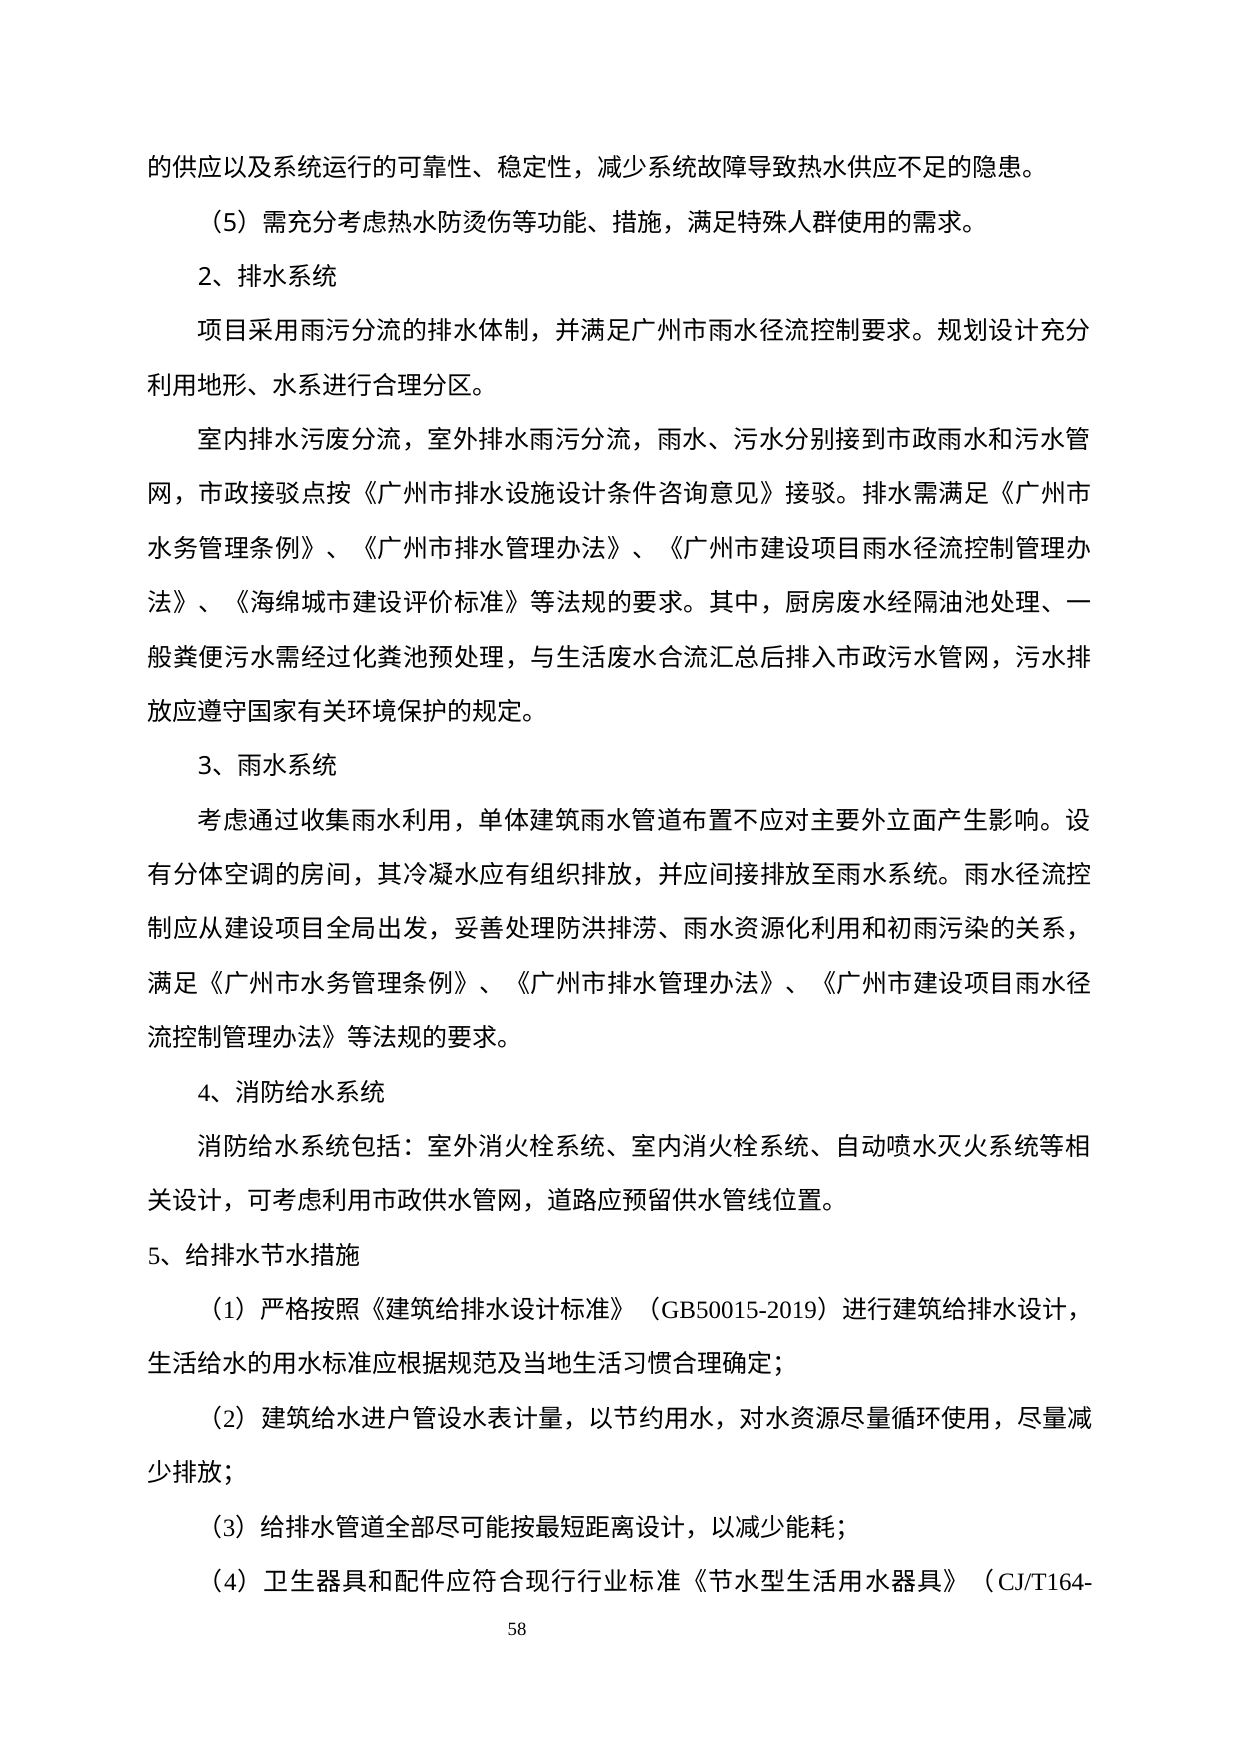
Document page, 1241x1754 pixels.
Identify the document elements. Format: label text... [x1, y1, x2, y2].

text 2、排水系统 [148, 256, 1092, 293]
text 室内排水污废分流，室外排水雨污分流，雨水、污水分别接到市政雨水和污水管网，市政接驳点按《广州市排水设施设计条件咨询意见》接驳。排水需满足《广州市水务管理条例》、《广州市排水管理办法》、《广州市建设项目雨水径流控制管理办法》、《海绵城市建设评价标准》等法规的要求。其中，厨房废水经隔油池处理、一般粪便污水需经过化粪池预处理，与生活废水合流汇总后排入市政污水管网，污水排放应遵守国家有关环境保护的规定。 [148, 419, 1092, 728]
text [148, 1561, 1092, 1598]
text 项目采用雨污分流的排水体制，并满足广州市雨水径流控制要求。规划设计充分利用地形、水系进行合理分区。 [148, 311, 1092, 401]
text （1）严格按照《建筑给排水设计标准》（GB50015-2019）进行建筑给排水设计，生活给水的用水标准应根据规范及当地生活习惯合理确定； [148, 1289, 1092, 1380]
list 给排水节水措施 [148, 1235, 1092, 1271]
text （5）需充分考虑热水防烫伤等功能、措施，满足特殊人群使用的需求。 [148, 202, 1092, 238]
text 消防给水系统包括：室外消火栓系统、室内消火栓系统、自动喷水灭火系统等相关设计，可考虑利用市政供水管网，道路应预留供水管线位置。 [148, 1126, 1092, 1217]
text 4、消防给水系统 [148, 1072, 1092, 1108]
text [148, 148, 1092, 184]
text （2）建筑给水进户管设水表计量，以节约用水，对水资源尽量循环使用，尽量减少排放； [148, 1398, 1092, 1489]
text 3、雨水系统 [148, 746, 1092, 782]
text （3）给排水管道全部尽可能按最短距离设计，以减少能耗； [148, 1507, 1092, 1543]
text 考虑通过收集雨水利用，单体建筑雨水管道布置不应对主要外立面产生影响。设有分体空调的房间，其冷凝水应有组织排放，并应间接排放至雨水系统。雨水径流控制应从建设项目全局出发，妥善处理防洪排涝、雨水资源化利用和初雨污染的关系，满足《广州市水务管理条例》、《广州市排水管理办法》、《广州市建设项目雨水径流控制管理办法》等法规的要求。 [148, 800, 1092, 1054]
